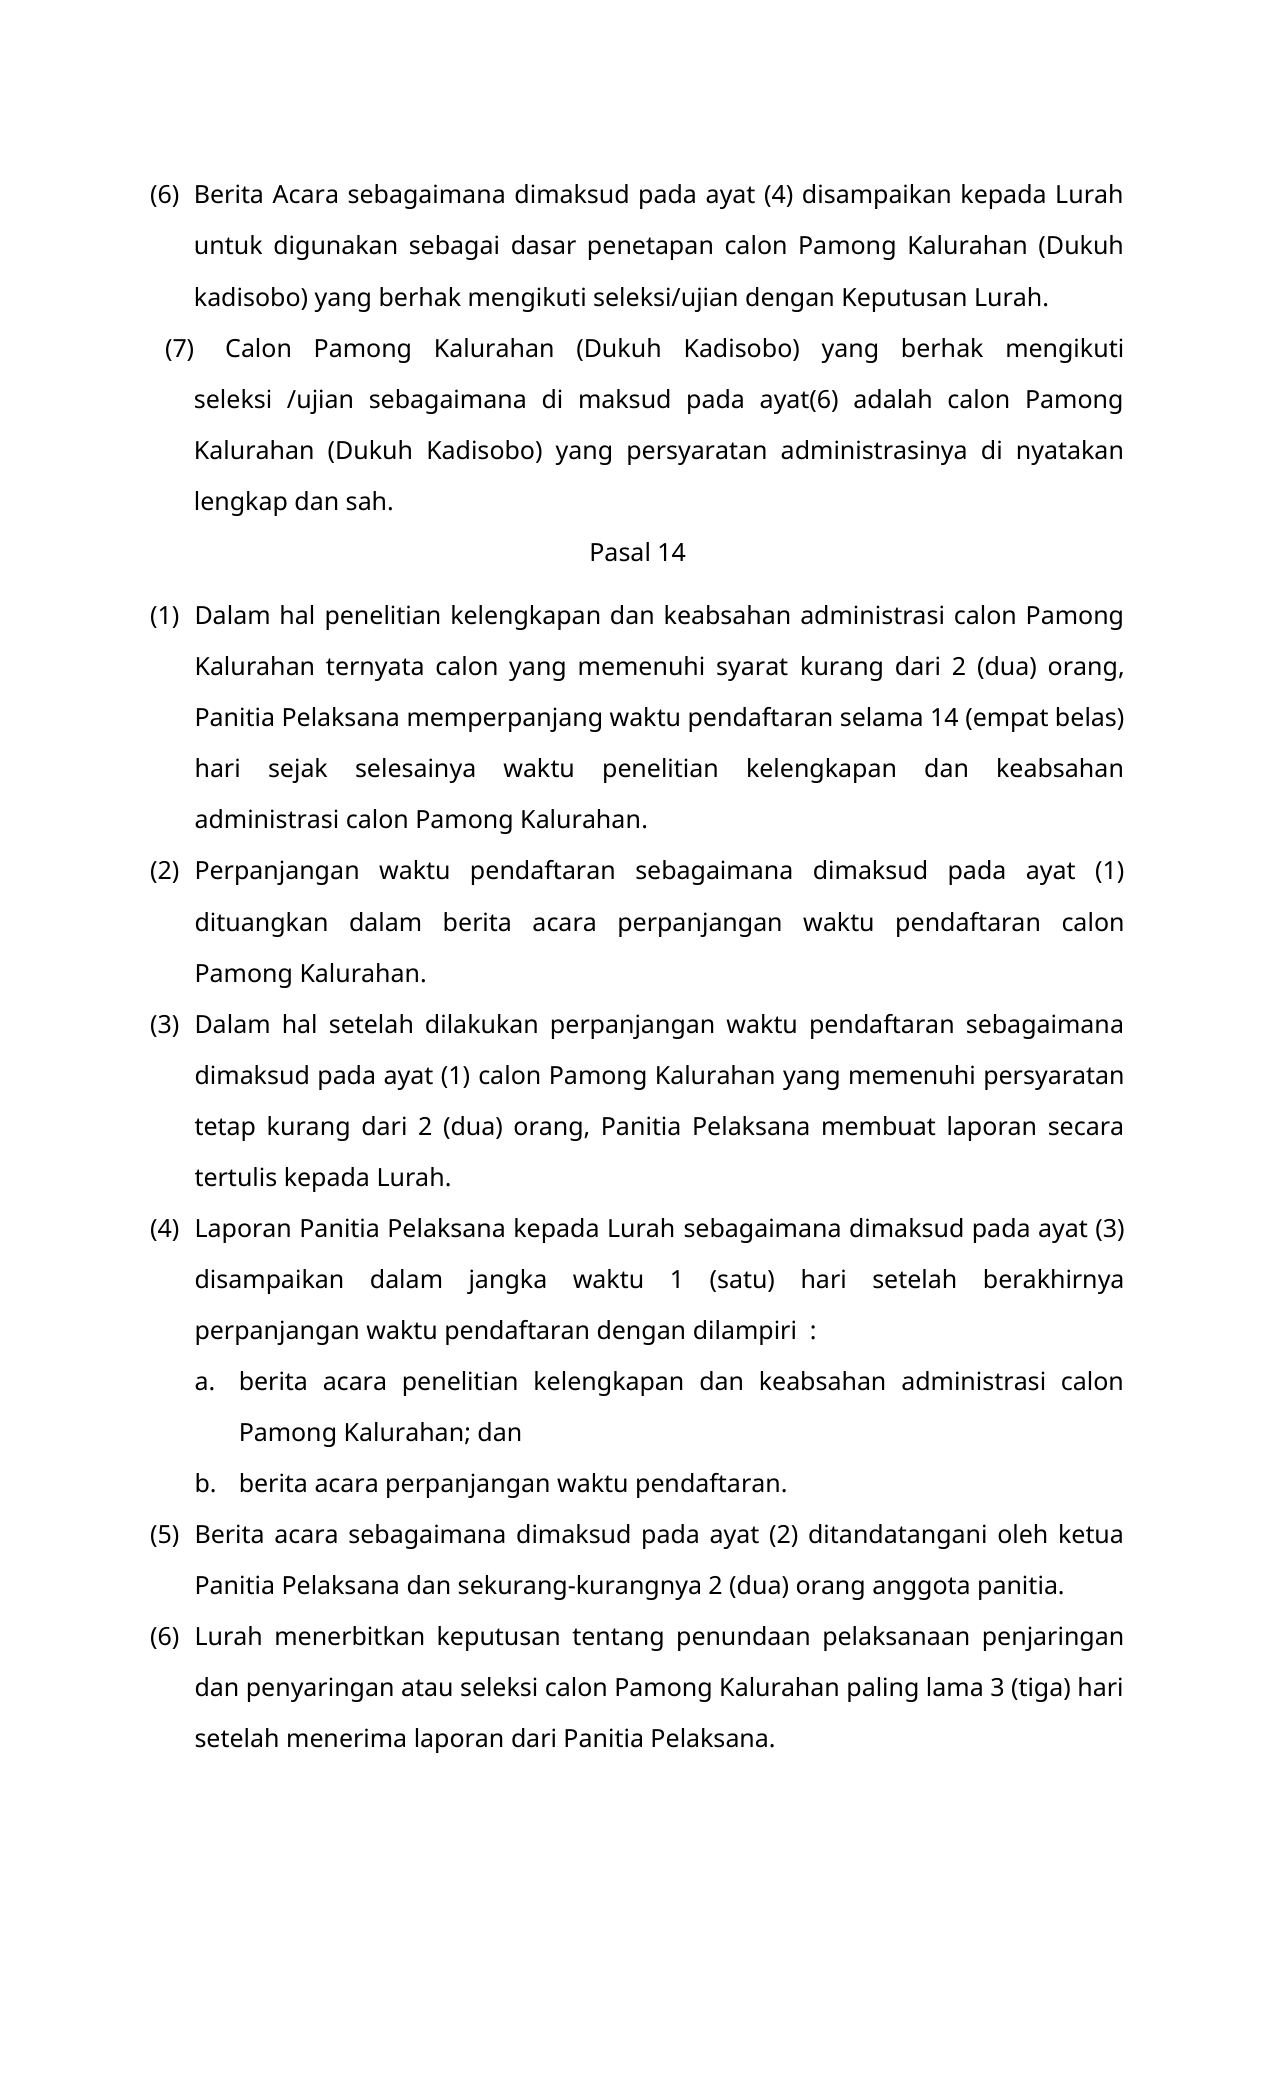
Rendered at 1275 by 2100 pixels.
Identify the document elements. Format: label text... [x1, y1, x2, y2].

list Berita acara sebagaimana dimaksud pada ayat (2) ditandatangani oleh ketua Panitia Pelaksana dan sekurang-kurangnya 2 (dua) orang anggota panitia. [150, 1517, 1125, 1602]
list Laporan Panitia Pelaksana kepada Lurah sebagaimana dimaksud pada ayat (3) disampaikan dalam jangka waktu 1 (satu) hari setelah berakhirnya perpanjangan waktu pendaftaran dengan dilampiri : [150, 1211, 1125, 1347]
list Perpanjangan waktu pendaftaran sebagaimana dimaksud pada ayat (1) dituangkan dalam berita acara perpanjangan waktu pendaftaran calon Pamong Kalurahan. [150, 853, 1125, 989]
list Lurah menerbitkan keputusan tentang penundaan pelaksanaan penjaringan dan penyaringan atau seleksi calon Pamong Kalurahan paling lama 3 (tiga) hari setelah menerima laporan dari Panitia Pelaksana. [150, 1619, 1125, 1755]
text Pasal 14 [150, 534, 1125, 568]
list Berita Acara sebagaimana dimaksud pada ayat (4) disampaikan kepada Lurah untuk digunakan sebagai dasar penetapan calon Pamong Kalurahan (Dukuh kadisobo) yang berhak mengikuti seleksi/ujian dengan Keputusan Lurah. [150, 177, 1125, 313]
list Calon Pamong Kalurahan (Dukuh Kadisobo) yang berhak mengikuti seleksi /ujian sebagaimana di maksud pada ayat(6) adalah calon Pamong Kalurahan (Dukuh Kadisobo) yang persyaratan administrasinya di nyatakan lengkap dan sah. [165, 330, 1125, 517]
list Dalam hal penelitian kelengkapan dan keabsahan administrasi calon Pamong Kalurahan ternyata calon yang memenuhi syarat kurang dari 2 (dua) orang, Panitia Pelaksana memperpanjang waktu pendaftaran selama 14 (empat belas) hari sejak selesainya waktu penelitian kelengkapan dan keabsahan administrasi calon Pamong Kalurahan. [150, 598, 1125, 836]
list berita acara perpanjangan waktu pendaftaran. [194, 1466, 1125, 1500]
list berita acara penelitian kelengkapan dan keabsahan administrasi calon Pamong Kalurahan; dan [194, 1364, 1125, 1449]
list Dalam hal setelah dilakukan perpanjangan waktu pendaftaran sebagaimana dimaksud pada ayat (1) calon Pamong Kalurahan yang memenuhi persyaratan tetap kurang dari 2 (dua) orang, Panitia Pelaksana membuat laporan secara tertulis kepada Lurah. [150, 1006, 1125, 1193]
